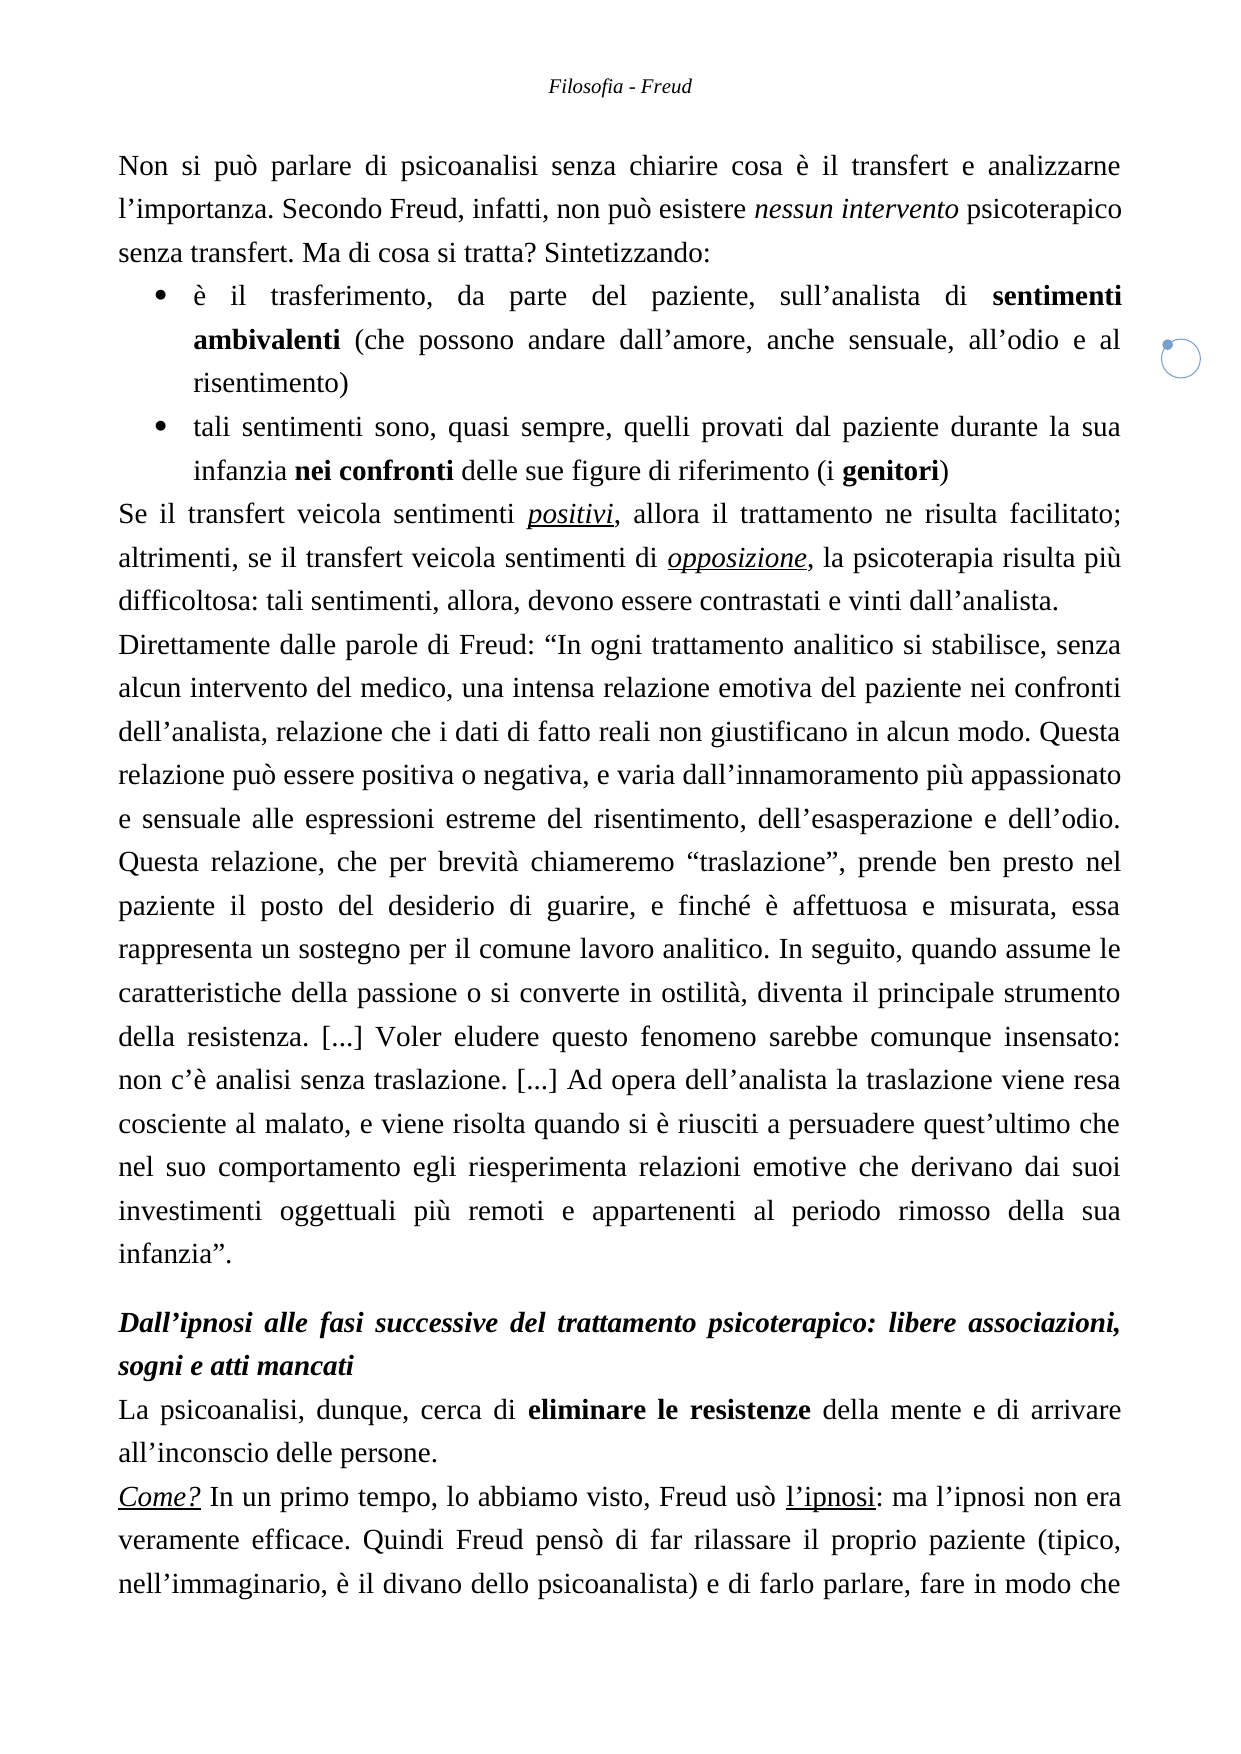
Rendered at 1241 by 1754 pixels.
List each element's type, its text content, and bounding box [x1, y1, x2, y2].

list tali sentimenti sono, quasi sempre, quelli provati dal paziente durante la sua infanzia nei confronti delle sue figure di riferimento (i genitori) [156, 409, 1122, 486]
text Se il transfert veicola sentimenti positivi, allora il trattamento ne risulta facilitato; altrimenti, se il transfert veicola sentimenti di opposizione, la psicoterapia risulta più difficoltosa: tali sentimenti, allora, devono essere contrastati e vinti dall’analista. [118, 496, 1122, 617]
text Direttamente dalle parole di Freud: “In ogni trattamento analitico si stabilisce, senza alcun intervento del medico, una intensa relazione emotiva del paziente nei confronti dell’analista, relazione che i dati di fatto reali non giustificano in alcun modo. Questa relazione può essere positiva o negativa, e varia dall’innamoramento più appassionato e sensuale alle espressioni estreme del risentimento, dell’esasperazione e dell’odio. Questa relazione, che per brevità chiameremo “traslazione”, prende ben presto nel paziente il posto del desiderio di guarire, e finché è affettuosa e misurata, essa rappresenta un sostegno per il comune lavoro analitico. In seguito, quando assume le caratteristiche della passione o si converte in ostilità, diventa il principale strumento della resistenza. [...] Voler eludere questo fenomeno sarebbe comunque insensato: non c’è analisi senza traslazione. [...] Ad opera dell’analista la traslazione viene resa cosciente al malato, e viene risolta quando si è riusciti a persuadere quest’ultimo che nel suo comportamento egli riesperimenta relazioni emotive che derivano dai suoi investimenti oggettuali più remoti e appartenenti al periodo rimosso della sua infanzia”. [118, 627, 1122, 1270]
text Non si può parlare di psicoanalisi senza chiarire cosa è il transfert e analizzarne l’importanza. Secondo Freud, infatti, non può esistere nessun intervento psicoterapico senza transfert. Ma di cosa si tratta? Sintetizzando: [118, 148, 1122, 268]
list è il trasferimento, da parte del paziente, sull’analista di sentimenti ambivalenti (che possono andare dall’amore, anche sensuale, all’odio e al risentimento) [156, 278, 1122, 399]
text La psicoanalisi, dunque, cerca di eliminare le resistenze della mente e di arrivare all’inconscio delle persone. [118, 1392, 1122, 1469]
text Dall’ipnosi alle fasi successive del trattamento psicoterapico: libere associazioni, sogni e atti mancati [118, 1305, 1122, 1382]
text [118, 1479, 1122, 1599]
